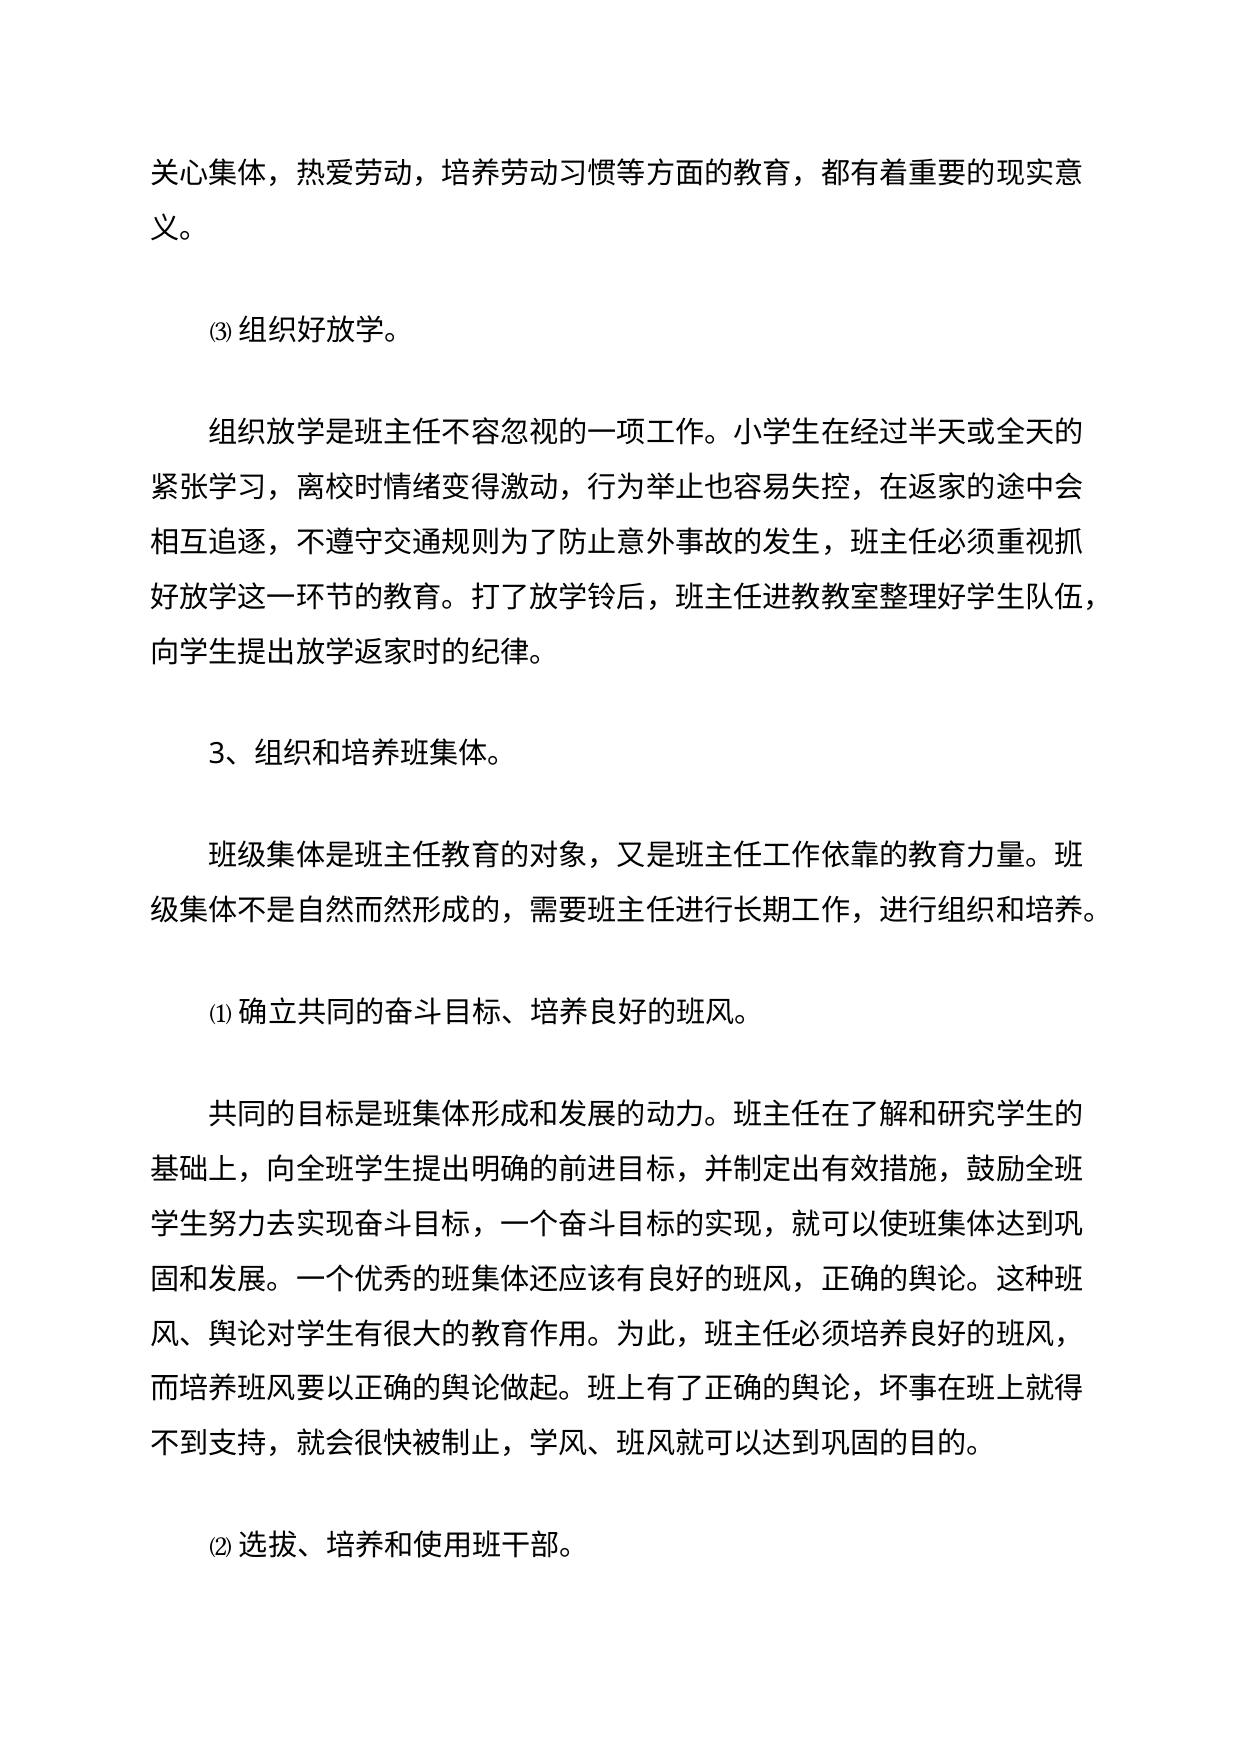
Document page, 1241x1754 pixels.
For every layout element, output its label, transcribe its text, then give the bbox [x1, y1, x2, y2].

text 班级集体是班主任教育的对象，又是班主任工作依靠的教育力量。班级集体不是自然而然形成的，需要班主任进行长期工作，进行组织和培养。 [150, 832, 1090, 929]
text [150, 150, 1090, 247]
text 组织放学是班主任不容忽视的一项工作。小学生在经过半天或全天的紧张学习，离校时情绪变得激动，行为举止也容易失控，在返家的途中会相互追逐，不遵守交通规则为了防止意外事故的发生，班主任必须重视抓好放学这一环节的教育。打了放学铃后，班主任进教教室整理好学生队伍，向学生提出放学返家时的纪律。 [150, 409, 1090, 671]
text ⑵选拔、培养和使用班干部。 [150, 1522, 1090, 1564]
text 共同的目标是班集体形成和发展的动力。班主任在了解和研究学生的基础上，向全班学生提出明确的前进目标，并制定出有效措施，鼓励全班学生努力去实现奋斗目标，一个奋斗目标的实现，就可以使班集体达到巩固和发展。一个优秀的班集体还应该有良好的班风，正确的舆论。这种班风、舆论对学生有很大的教育作用。为此，班主任必须培养良好的班风，而培养班风要以正确的舆论做起。班上有了正确的舆论，坏事在班上就得不到支持，就会很快被制止，学风、班风就可以达到巩固的目的。 [150, 1091, 1090, 1462]
text ⑶组织好放学。 [150, 307, 1090, 349]
text ⑴确立共同的奋斗目标、培养良好的班风。 [150, 989, 1090, 1031]
text 3、组织和培养班集体。 [150, 730, 1090, 772]
